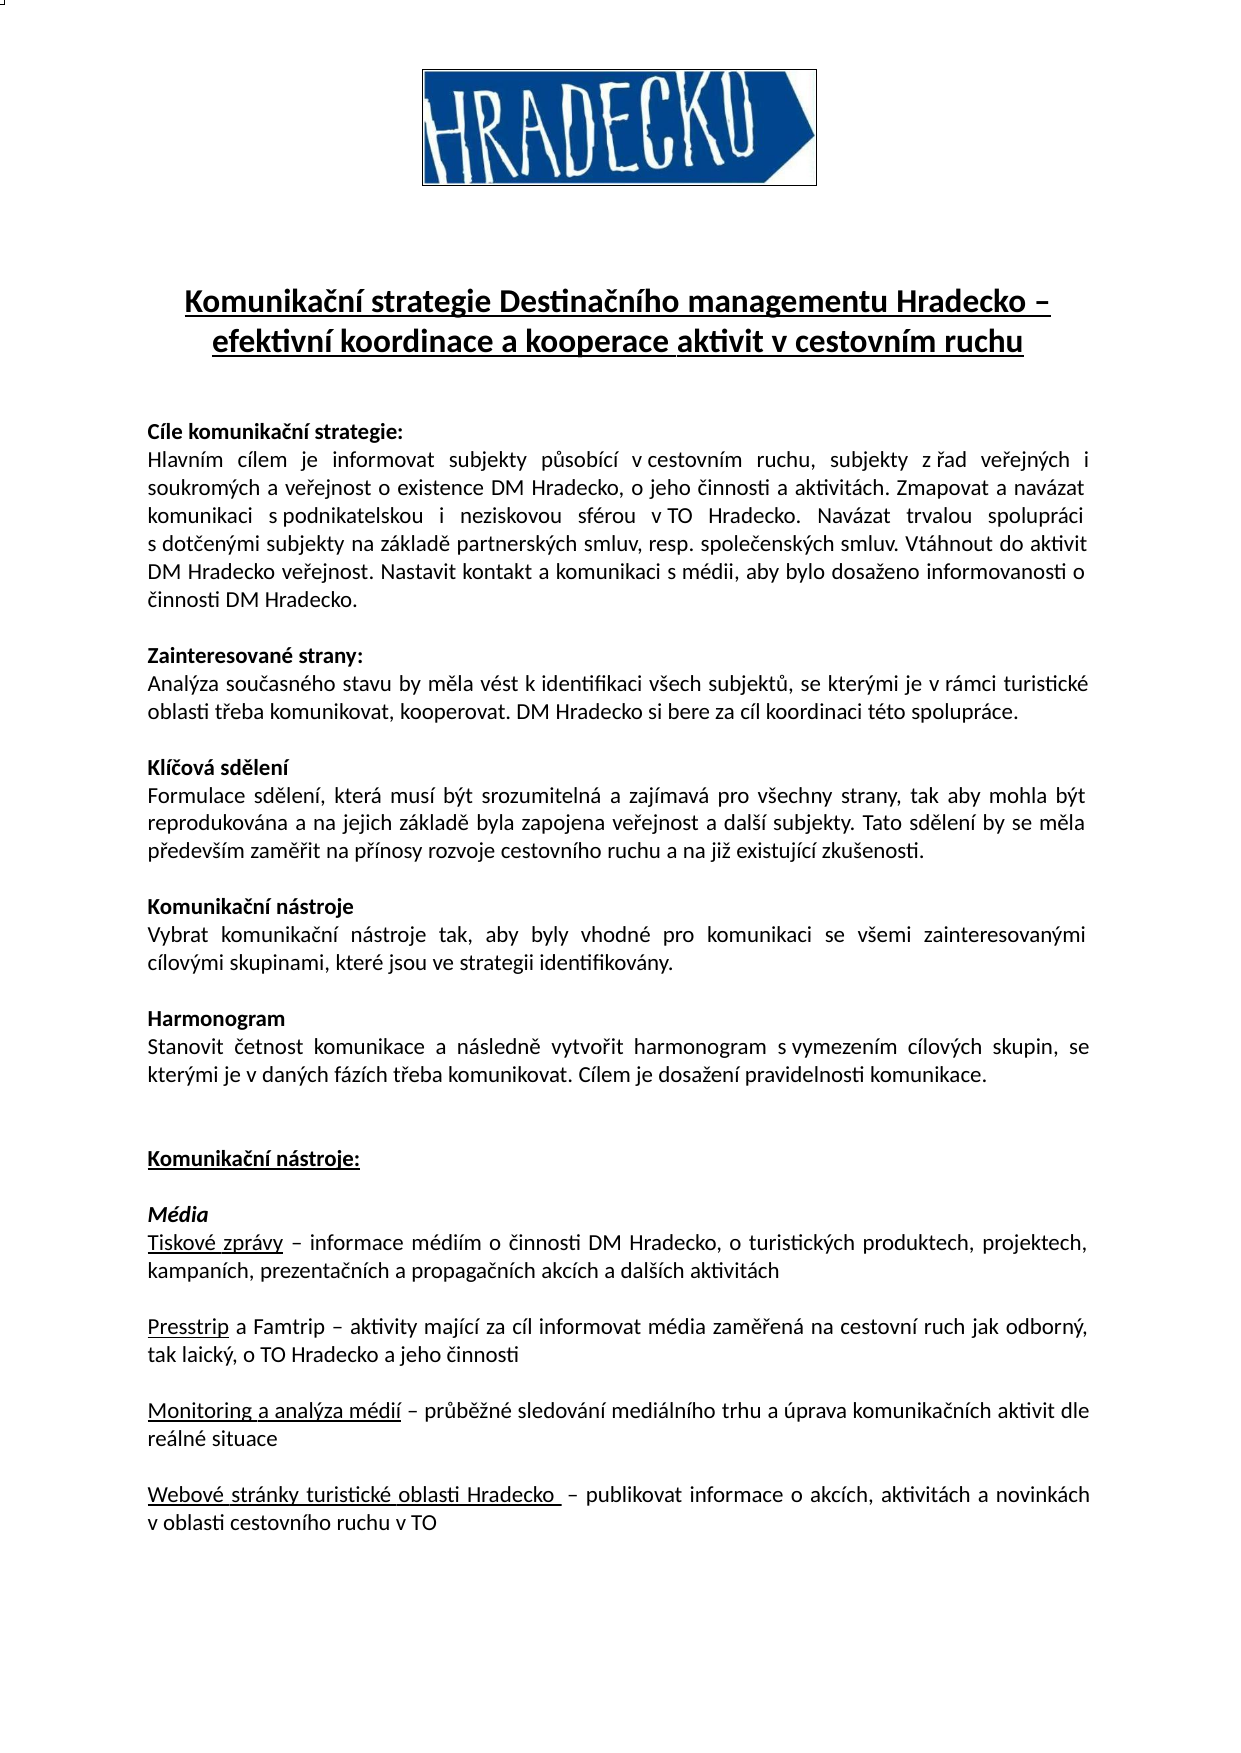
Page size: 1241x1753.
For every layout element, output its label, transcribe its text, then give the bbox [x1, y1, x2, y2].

text v oblasti cestovního ruchu v TO [147, 1508, 1118, 1536]
text Komunikační strategie Destinačního managementu Hradecko – [184, 280, 1081, 320]
text soukromých a veřejnost o existence DM Hradecko, o jeho činnosti a aktivitách. Zmapovat a navázat [147, 473, 1118, 501]
text Hlavním cílem je informovat subjekty působící v cestovním ruchu, subjekty z řad veřejných i [147, 445, 1118, 473]
text kampaních, prezentačních a propagačních akcích a dalších aktivitách [147, 1256, 1118, 1284]
text Komunikační nástroje: [147, 1144, 386, 1172]
text Komunikační nástroje [147, 892, 380, 920]
text Vybrat komunikační nástroje tak, aby byly vhodné pro komunikaci se všemi zainteresovanými [147, 920, 1117, 948]
text tak laický, o TO Hradecko a jeho činnosti [147, 1340, 1118, 1368]
text Presstrip a Famtrip – aktivity mající za cíl informovat média zaměřená na cestovní ruch jak odborný, [147, 1312, 1118, 1340]
text reálné situace [147, 1424, 1118, 1452]
text Cíle komunikační strategie: [147, 417, 430, 445]
text Monitoring a analýza médií – průběžné sledování mediálního trhu a úprava komunikačních aktivit dle [147, 1396, 1118, 1424]
text především zaměřit na přínosy rozvoje cestovního ruchu a na již existující zkušenosti. [147, 836, 1118, 864]
text Média [147, 1200, 234, 1228]
text reprodukována a na jejich základě byla zapojena veřejnost a další subjekty. Tato sdělení by se měla [147, 809, 1118, 836]
text cílovými skupinami, které jsou ve strategii identifikovány. [147, 948, 1117, 976]
text Formulace sdělení, která musí být srozumitelná a zajímavá pro všechny strany, tak aby mohla být [147, 781, 1118, 809]
text Zainteresované strany: [147, 641, 391, 668]
text s dotčenými subjekty na základě partnerských smluv, resp. společenských smluv. Vtáhnout do aktivit [147, 529, 1118, 557]
text Harmonogram [147, 1004, 311, 1032]
text DM Hradecko veřejnost. Nastavit kontakt a komunikaci s médii, aby bylo dosaženo informovanosti o [147, 557, 1118, 585]
picture [423, 70, 816, 185]
text komunikaci s podnikatelskou i neziskovou sférou v TO Hradecko. Navázat trvalou spolupráci [147, 501, 1118, 529]
text Webové stránky turistické oblasti Hradecko – publikovat informace o akcích, aktivitách a novinkách [147, 1480, 1118, 1508]
text Klíčová sdělení [147, 752, 313, 781]
text Analýza současného stavu by měla vést k identifikaci všech subjektů, se kterými je v rámci turistické [147, 668, 1118, 697]
text efektivní koordinace a kooperace aktivit v cestovním ruchu [212, 320, 1081, 361]
text oblasti třeba komunikovat, kooperovat. DM Hradecko si bere za cíl koordinaci této spolupráce. [147, 697, 1118, 725]
text Tiskové zprávy – informace médiím o činnosti DM Hradecko, o turistických produktech, projektech, [147, 1228, 1118, 1256]
text kterými je v daných fázích třeba komunikovat. Cílem je dosažení pravidelnosti komunikace. [147, 1060, 1118, 1088]
text činnosti DM Hradecko. [147, 585, 1118, 613]
text Stanovit četnost komunikace a následně vytvořit harmonogram s vymezením cílových skupin, se [147, 1032, 1118, 1060]
